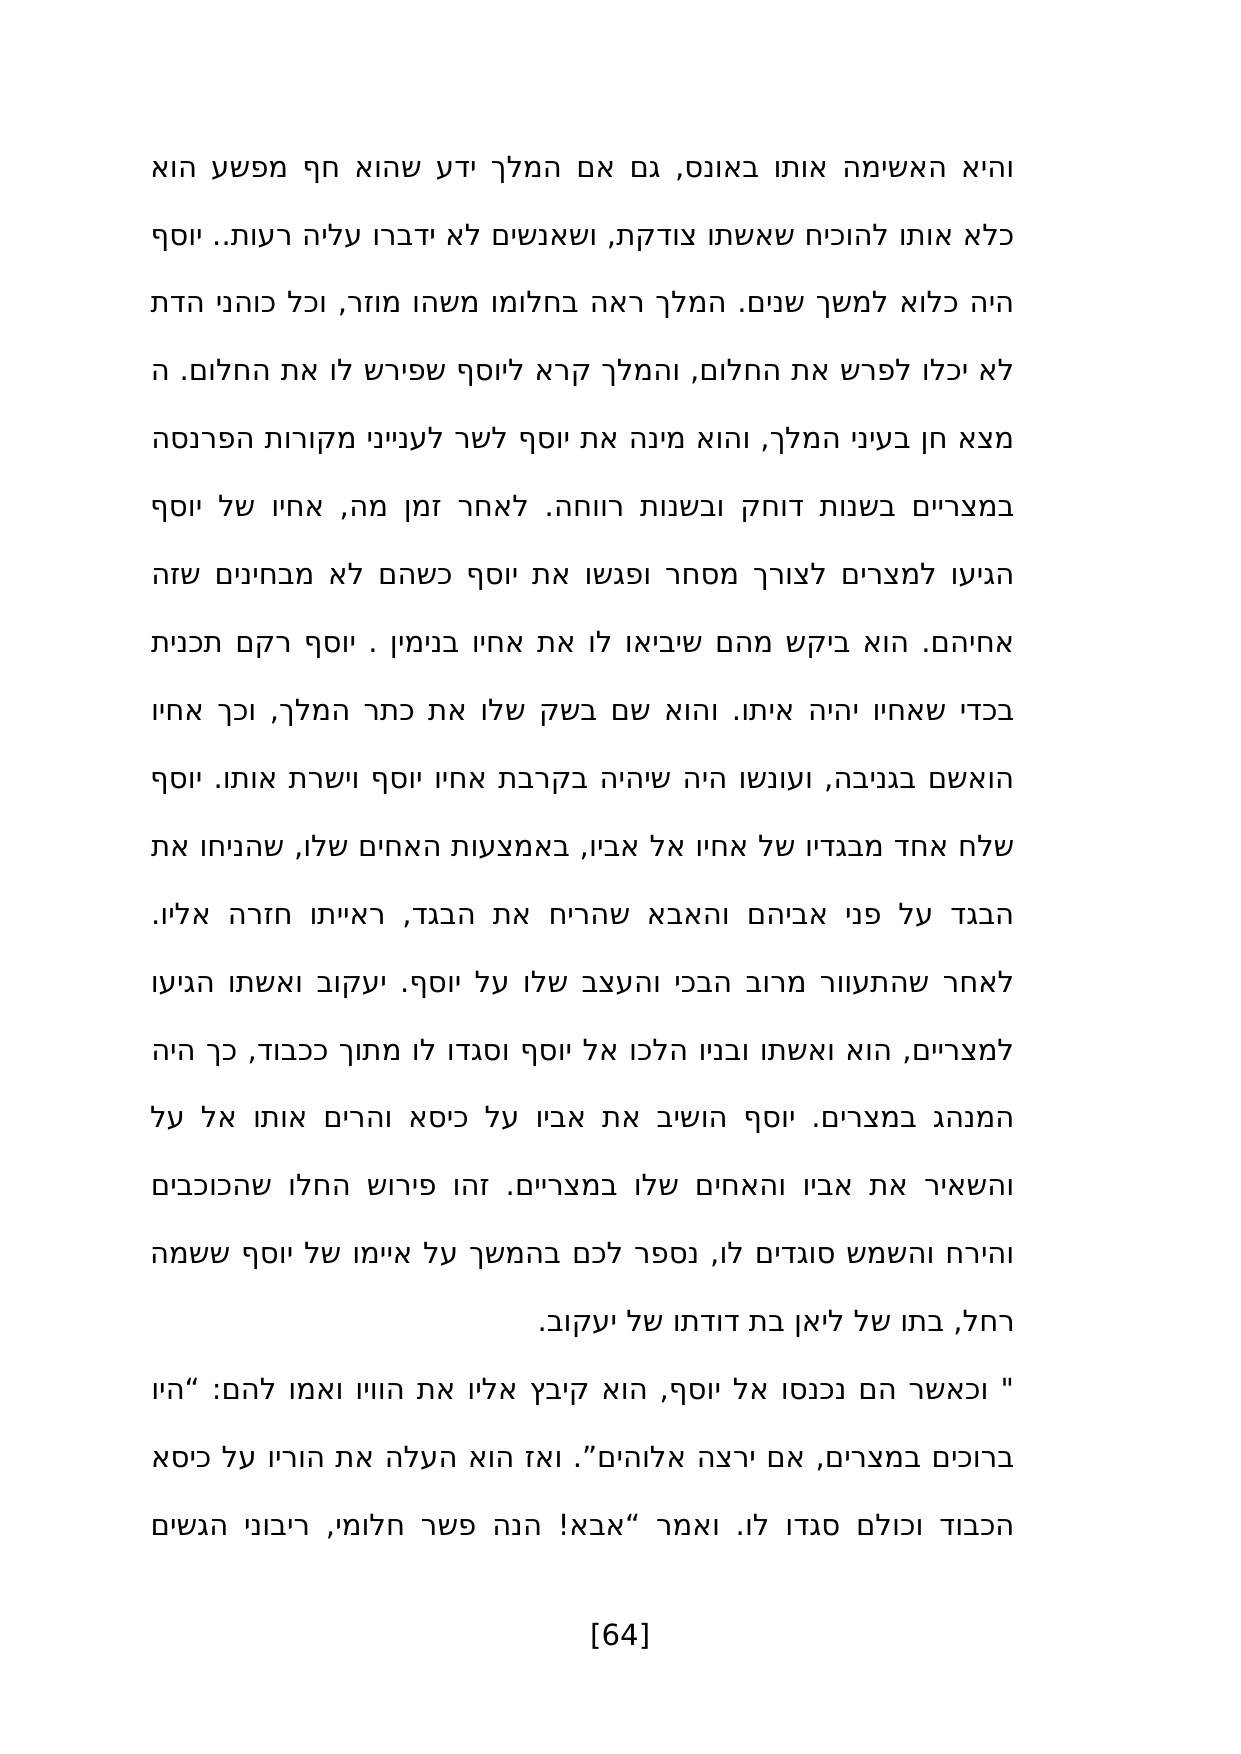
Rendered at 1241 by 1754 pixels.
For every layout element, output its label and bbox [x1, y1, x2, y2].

list [150, 150, 1053, 1338]
list [150, 1372, 1015, 1542]
